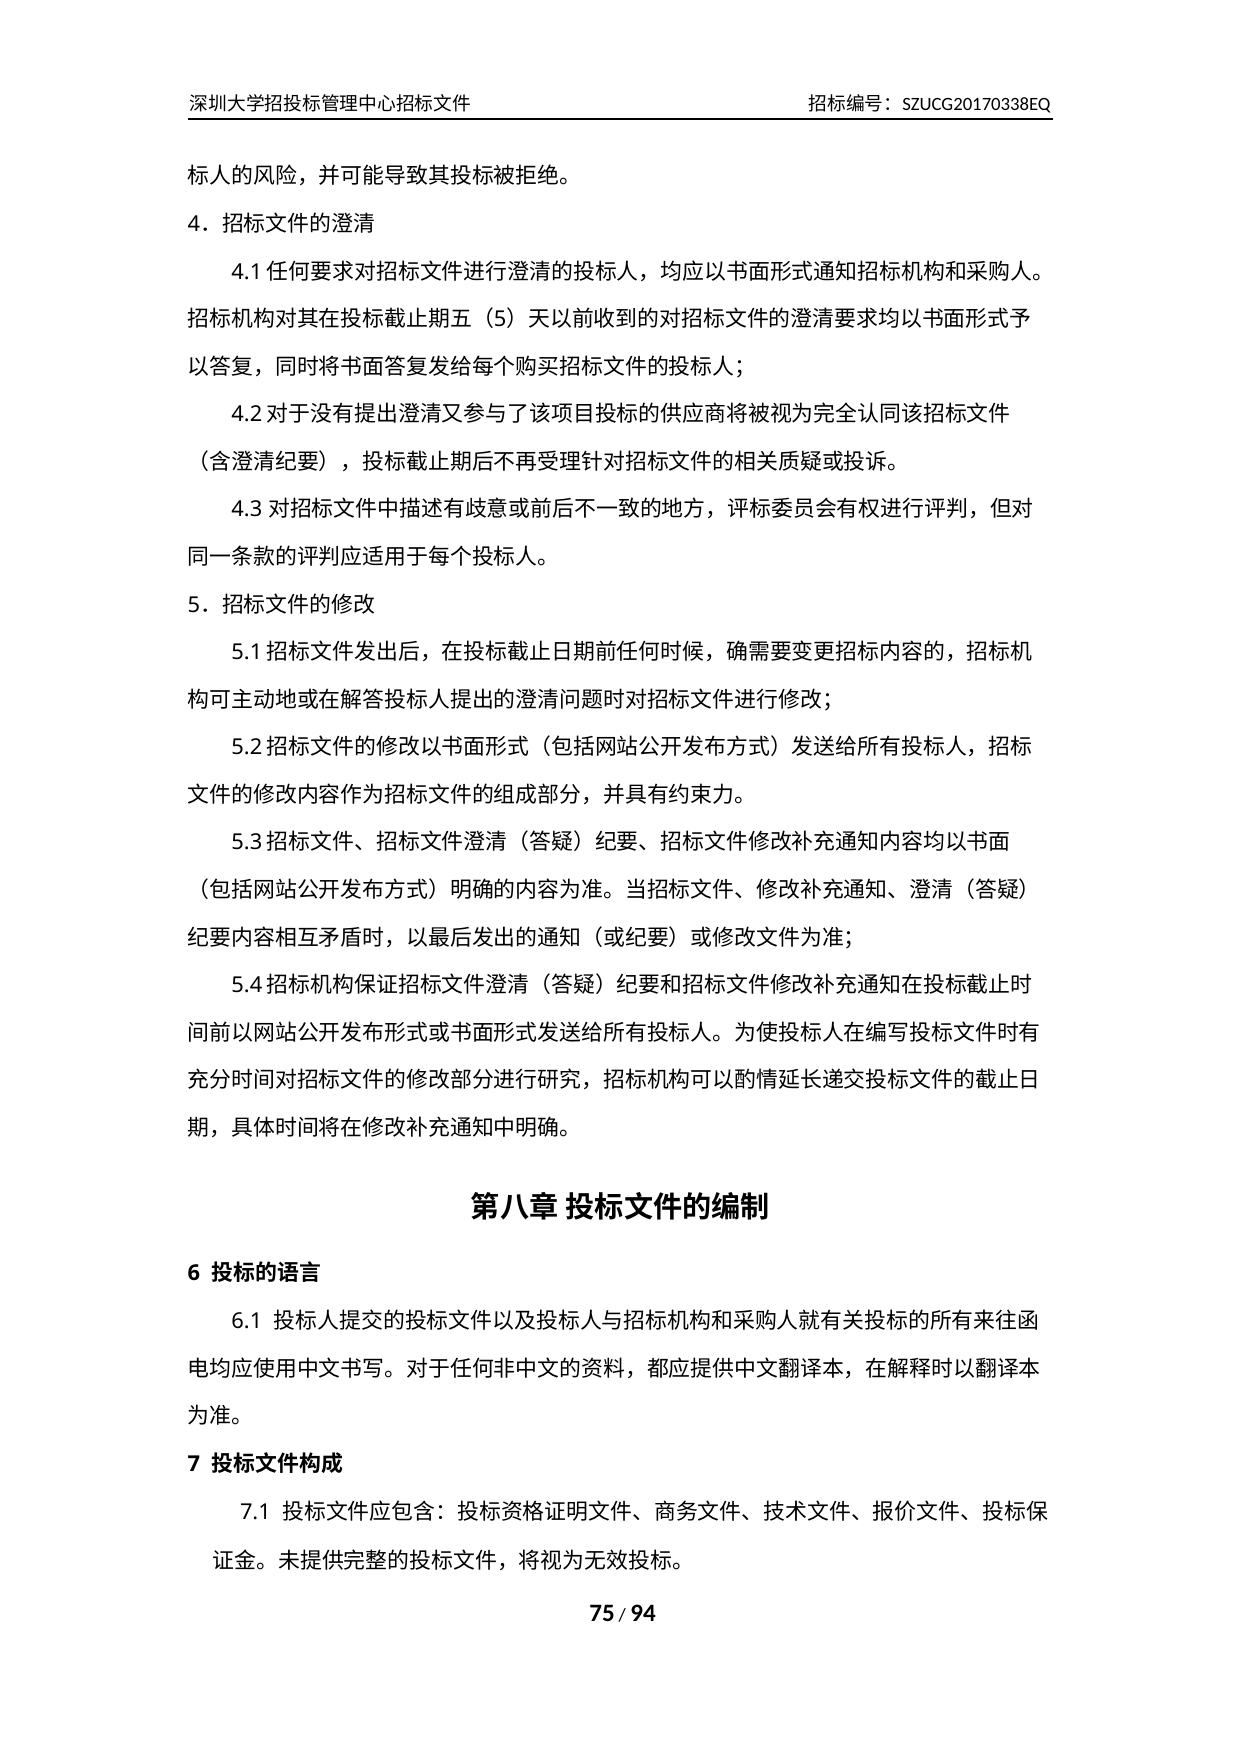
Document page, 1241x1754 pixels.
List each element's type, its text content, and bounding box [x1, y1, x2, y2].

subtitle 第八章 投标文件的编制 [187, 1173, 1053, 1238]
text 5.1招标文件发出后，在投标截止日期前任何时候，确需要变更招标内容的，招标机构可主动地或在解答投标人提出的澄清问题时对招标文件进行修改； [187, 634, 1053, 713]
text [187, 158, 1053, 190]
text 4.2对于没有提出澄清又参与了该项目投标的供应商将被视为完全认同该招标文件（含澄清纪要），投标截止期后不再受理针对招标文件的相关质疑或投诉。 [187, 396, 1053, 476]
text 4.3 对招标文件中描述有歧意或前后不一致的地方，评标委员会有权进行评判，但对同一条款的评判应适用于每个投标人。 [187, 491, 1053, 571]
text 5.2招标文件的修改以书面形式（包括网站公开发布方式）发送给所有投标人，招标文件的修改内容作为招标文件的组成部分，并具有约束力。 [187, 729, 1053, 808]
text 5.4招标机构保证招标文件澄清（答疑）纪要和招标文件修改补充通知在投标截止时间前以网站公开发布形式或书面形式发送给所有投标人。为使投标人在编写投标文件时有充分时间对招标文件的修改部分进行研究，招标机构可以酌情延长递交投标文件的截止日期，具体时间将在修改补充通知中明确。 [187, 967, 1053, 1141]
text 6.1 投标人提交的投标文件以及投标人与招标机构和采购人就有关投标的所有来往函电均应使用中文书写。对于任何非中文的资料，都应提供中文翻译本，在解释时以翻译本为准。 [187, 1303, 1053, 1430]
text 4.1任何要求对招标文件进行澄清的投标人，均应以书面形式通知招标机构和采购人。招标机构对其在投标截止期五（5）天以前收到的对招标文件的澄清要求均以书面形式予以答复，同时将书面答复发给每个购买招标文件的投标人； [187, 254, 1053, 381]
text 6 投标的语言 [187, 1254, 1053, 1287]
text 5．招标文件的修改 [187, 587, 1053, 618]
list 7.1 投标文件应包含：投标资格证明文件、商务文件、技术文件、报价文件、投标保证金。未提供完整的投标文件，将视为无效投标。 [212, 1494, 1053, 1575]
text 7 投标文件构成 [187, 1446, 1053, 1478]
text 5.3招标文件、招标文件澄清（答疑）纪要、招标文件修改补充通知内容均以书面（包括网站公开发布方式）明确的内容为准。当招标文件、修改补充通知、澄清（答疑）纪要内容相互矛盾时，以最后发出的通知（或纪要）或修改文件为准； [187, 824, 1053, 951]
text 4．招标文件的澄清 [187, 206, 1053, 238]
